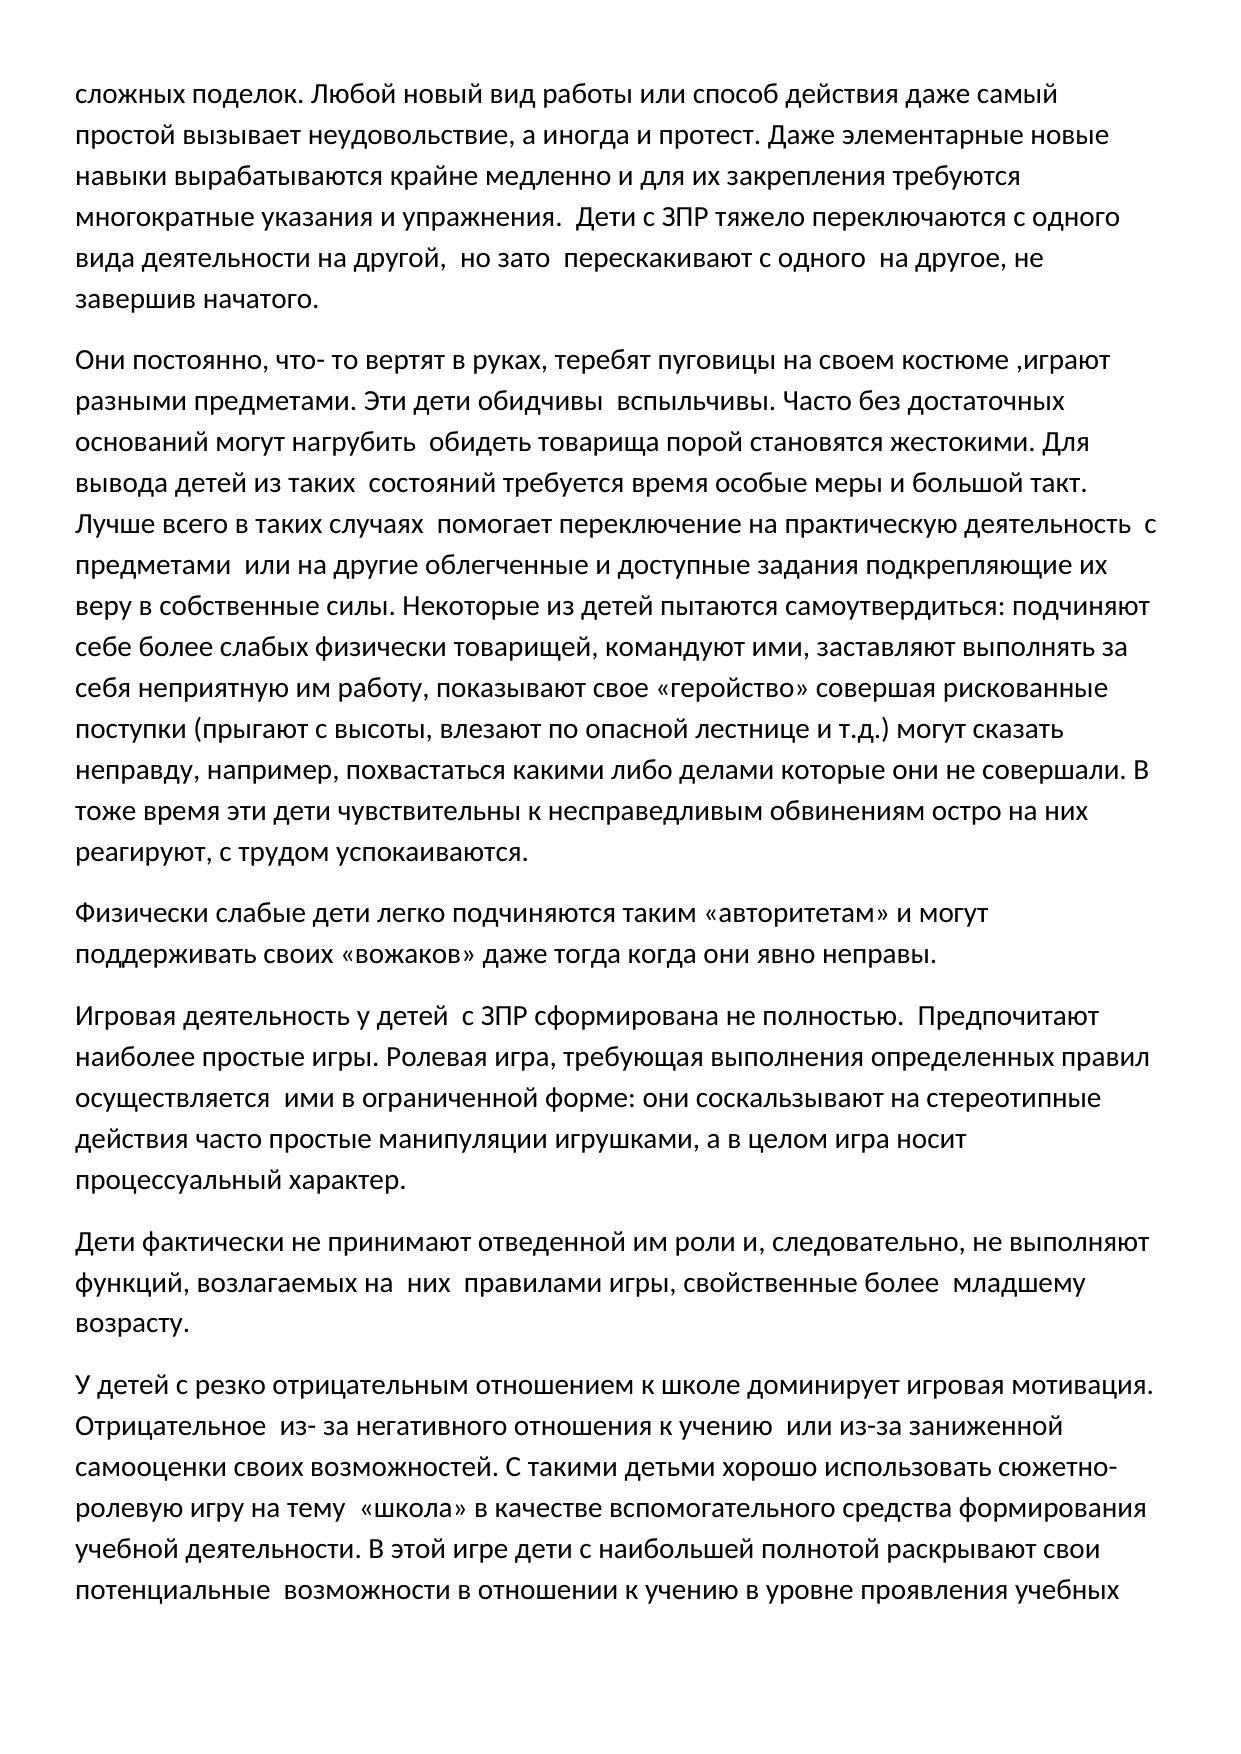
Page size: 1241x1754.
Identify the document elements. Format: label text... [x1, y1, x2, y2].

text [75, 1366, 1165, 1607]
text Они постоянно, что- то вертят в руках, теребят пуговицы на своем костюме ,играют разными предметами. Эти дети обидчивы вспыльчивы. Часто без достаточных оснований могут нагрубить обидеть товарища порой становятся жестокими. Для вывода детей из таких состояний требуется время особые меры и большой такт. Лучше всего в таких случаях помогает переключение на практическую деятельность с предметами или на другие облегченные и доступные задания подкрепляющие их веру в собственные силы. Некоторые из детей пытаются самоутвердиться: подчиняют себе более слабых физически товарищей, командуют ими, заставляют выполнять за себя неприятную им работу, показывают свое «геройство» совершая рискованные поступки (прыгают с высоты, влезают по опасной лестнице и т.д.) могут сказать неправду, например, похвастаться какими либо делами которые они не совершали. В тоже время эти дети чувствительны к несправедливым обвинениям остро на них реагируют, с трудом успокаиваются. [75, 341, 1165, 868]
text Физически слабые дети легко подчиняются таким «авторитетам» и могут поддерживать своих «вожаков» даже тогда когда они явно неправы. [75, 894, 1165, 971]
text Дети фактически не принимают отведенной им роли и, следовательно, не выполняют функций, возлагаемых на них правилами игры, свойственные более младшему возрасту. [75, 1223, 1165, 1340]
text Игровая деятельность у детей с ЗПР сформирована не полностью. Предпочитают наиболее простые игры. Ролевая игра, требующая выполнения определенных правил осуществляется ими в ограниченной форме: они соскальзывают на стереотипные действия часто простые манипуляции игрушками, а в целом игра носит процессуальный характер. [75, 997, 1165, 1197]
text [75, 75, 1165, 315]
